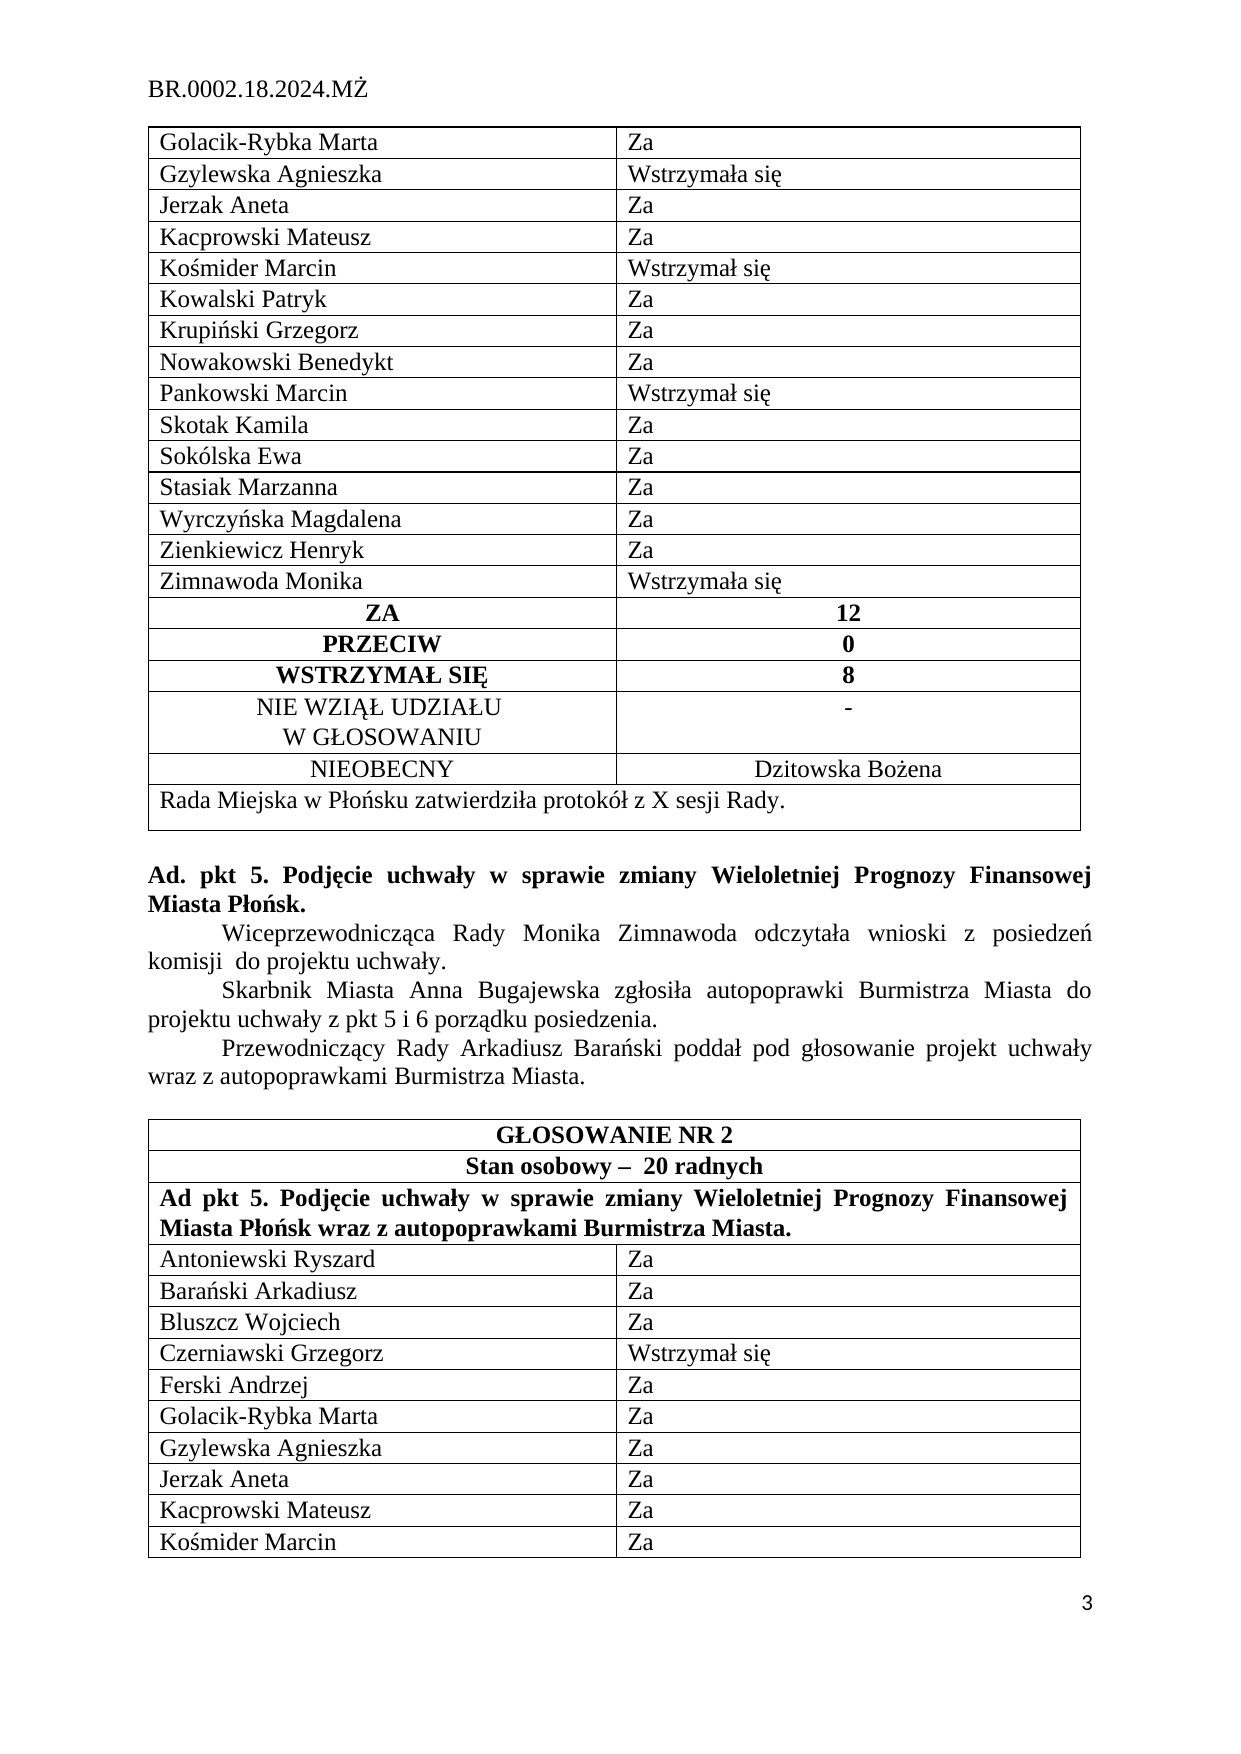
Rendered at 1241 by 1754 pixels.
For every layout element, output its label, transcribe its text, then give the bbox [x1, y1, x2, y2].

table_cell Wstrzymał się [617, 1339, 1080, 1369]
table_cell Za [617, 1464, 1080, 1494]
table_header GŁOSOWANIE NR 2 [149, 1120, 1080, 1150]
table_cell NIE WZIĄŁ UDZIAŁU W GŁOSOWANIU [149, 692, 616, 753]
table_cell Za [617, 410, 1080, 440]
table_cell Wyrczyńska Magdalena [149, 504, 616, 534]
table_cell 0 [617, 629, 1080, 659]
table_cell Barański Arkadiusz [149, 1276, 616, 1306]
table_cell Nowakowski Benedykt [149, 347, 616, 377]
table_cell Za [617, 1495, 1080, 1526]
text Ad. pkt 5. Podjęcie uchwały w sprawie zmiany Wieloletniej Prognozy Finansowej Miasta Płońsk. [148, 860, 1093, 918]
table_cell ZA [149, 598, 616, 628]
table_cell 8 [617, 661, 1080, 691]
table_cell 12 [617, 598, 1080, 628]
table_cell Gzylewska Agnieszka [149, 1433, 616, 1463]
text Skarbnik Miasta Anna Bugajewska zgłosiła autopoprawki Burmistrza Miasta do projektu uchwały z pkt 5 i 6 porządku posiedzenia. [148, 975, 1093, 1033]
table_cell Kośmider Marcin [149, 253, 616, 283]
table_cell Jerzak Aneta [149, 190, 616, 221]
table_cell Za [617, 1245, 1080, 1275]
table_cell Za [617, 535, 1080, 565]
table_cell Za [617, 1401, 1080, 1432]
table_cell Za [617, 190, 1080, 221]
table_cell - [617, 692, 1080, 753]
table_cell Za [617, 1276, 1080, 1306]
text Wiceprzewodnicząca Rady Monika Zimnawoda odczytała wnioski z posiedzeń komisji do projektu uchwały. [148, 918, 1093, 975]
table_cell Ferski Andrzej [149, 1370, 616, 1400]
table_cell Antoniewski Ryszard [149, 1245, 616, 1275]
table_cell Krupiński Grzegorz [149, 316, 616, 346]
table_cell Kacprowski Mateusz [149, 222, 616, 252]
table_cell Za [617, 1370, 1080, 1400]
table_cell Wstrzymał się [617, 253, 1080, 283]
table_cell Kośmider Marcin [149, 1527, 616, 1557]
table_cell Bluszcz Wojciech [149, 1307, 616, 1337]
table_cell Kowalski Patryk [149, 284, 616, 314]
table_cell Wstrzymała się [617, 159, 1080, 189]
table_cell Czerniawski Grzegorz [149, 1339, 616, 1369]
table_cell Za [617, 441, 1080, 471]
table_cell Golacik-Rybka Marta [149, 128, 616, 158]
table_cell Sokólska Ewa [149, 441, 616, 471]
table_cell Rada Miejska w Płońsku zatwierdziła protokół z X sesji Rady. [149, 785, 1080, 830]
table_cell Pankowski Marcin [149, 378, 616, 409]
table_cell Gzylewska Agnieszka [149, 159, 616, 189]
table_cell Za [617, 222, 1080, 252]
table_cell Golacik-Rybka Marta [149, 1401, 616, 1432]
table_cell WSTRZYMAŁ SIĘ [149, 661, 616, 691]
table_cell Za [617, 347, 1080, 377]
table_cell Jerzak Aneta [149, 1464, 616, 1494]
table_cell Stan osobowy – 20 radnych [149, 1151, 1080, 1182]
table_cell Zienkiewicz Henryk [149, 535, 616, 565]
table_cell Za [617, 1433, 1080, 1463]
table_cell Za [617, 1527, 1080, 1557]
table_cell PRZECIW [149, 629, 616, 659]
table_cell Za [617, 128, 1080, 158]
table_cell Zimnawoda Monika [149, 566, 616, 597]
table_cell Za [617, 1307, 1080, 1337]
table_cell NIEOBECNY [149, 754, 616, 784]
table_cell Wstrzymał się [617, 378, 1080, 409]
text Przewodniczący Rady Arkadiusz Barański poddał pod głosowanie projekt uchwały wraz z autopoprawkami Burmistrza Miasta. [148, 1033, 1093, 1090]
table_cell Za [617, 316, 1080, 346]
table_cell Stasiak Marzanna [149, 473, 616, 503]
table_cell Za [617, 473, 1080, 503]
table_cell Za [617, 504, 1080, 534]
table_cell Dzitowska Bożena [617, 754, 1080, 784]
table_cell Kacprowski Mateusz [149, 1495, 616, 1526]
table_cell Ad pkt 5. Podjęcie uchwały w sprawie zmiany Wieloletniej Prognozy Finansowej Miasta Płońsk wraz z autopoprawkami Burmistrza Miasta. [149, 1183, 1080, 1243]
table_cell Za [617, 284, 1080, 314]
table_cell Skotak Kamila [149, 410, 616, 440]
table_cell Wstrzymała się [617, 566, 1080, 597]
